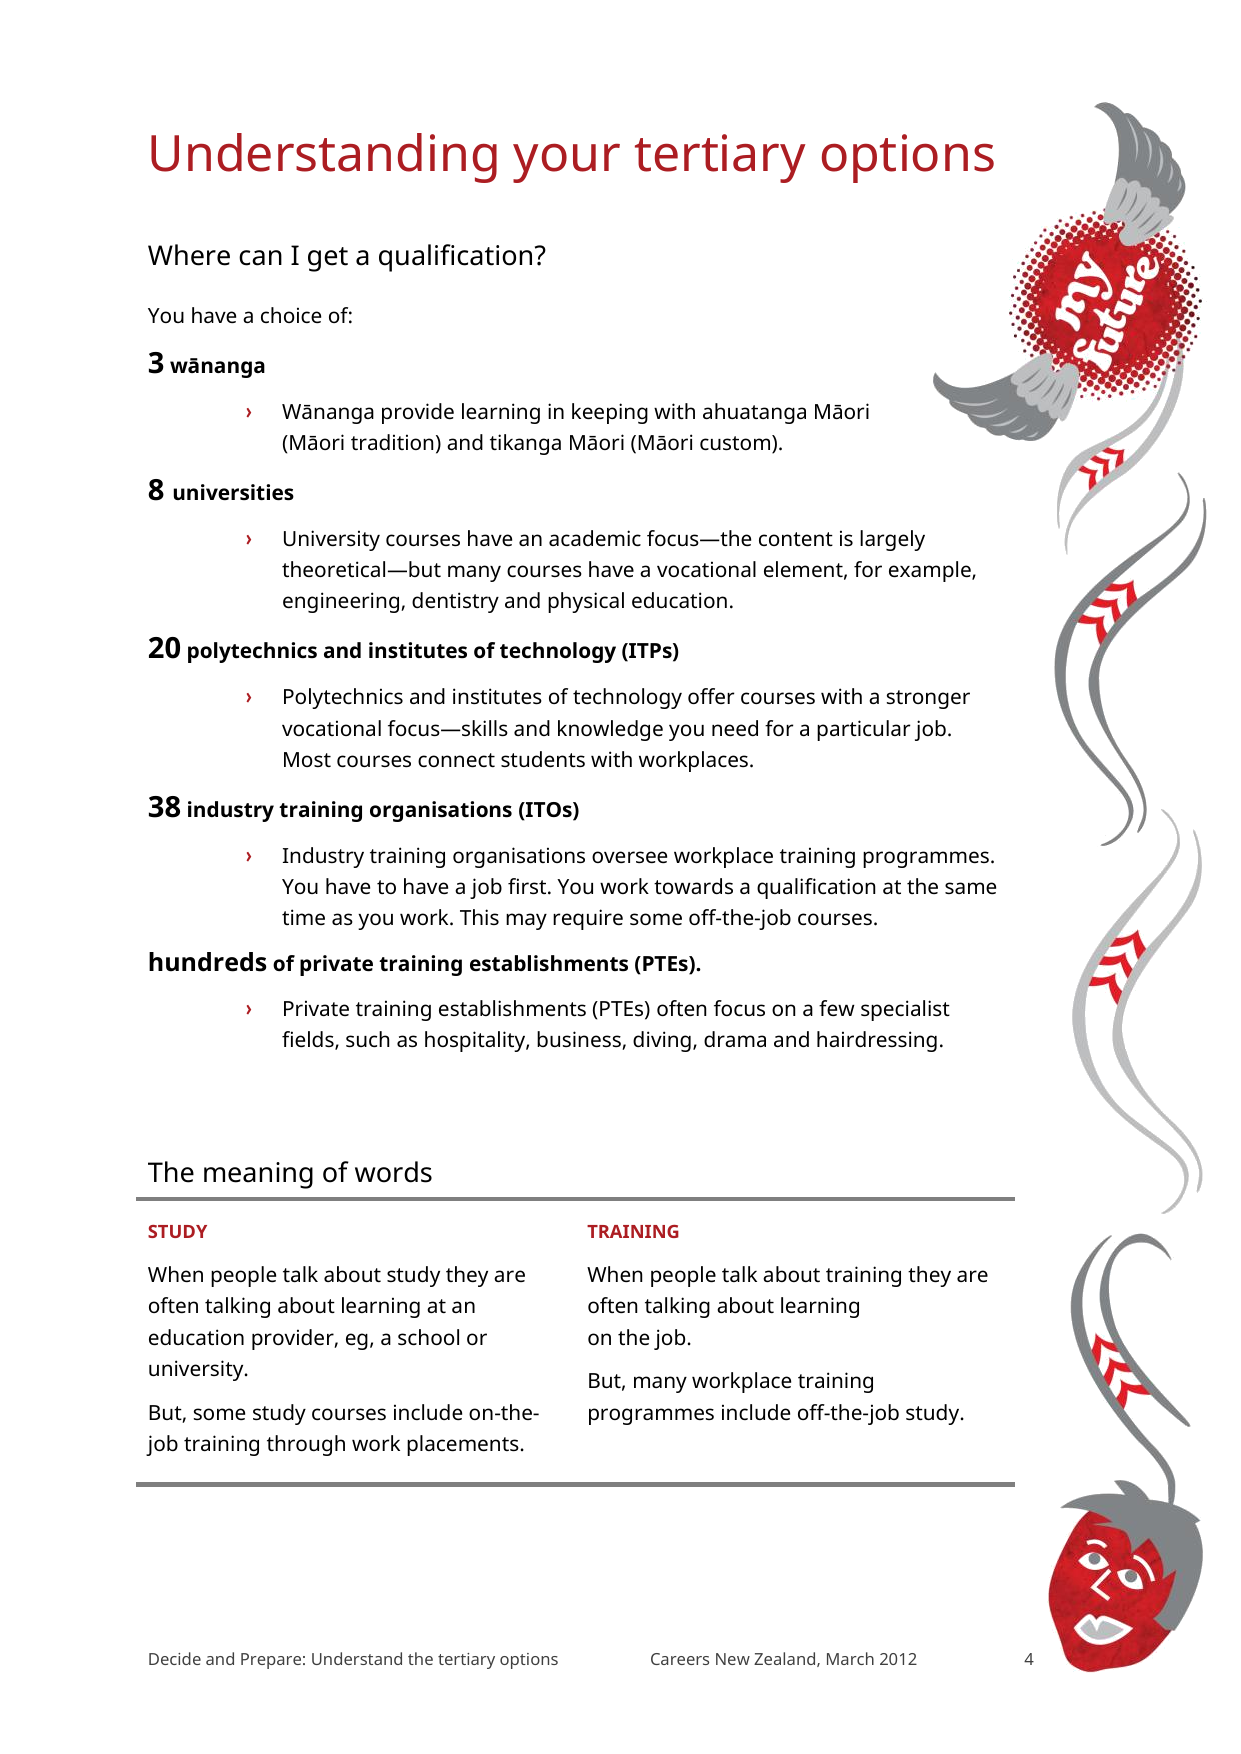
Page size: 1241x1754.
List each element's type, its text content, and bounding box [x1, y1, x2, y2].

text University courses have an academic focus—the content is largely theoretical—but many courses have a vocational element, for example, engineering, dentistry and physical education. [244, 521, 1004, 615]
subtitle Where can I get a qualification? [148, 236, 1004, 273]
text Polytechnics and institutes of technology offer courses with a stronger vocational focus—skills and knowledge you need for a particular job. Most courses connect students with workplaces. [244, 680, 1004, 773]
text hundreds of private training establishments (PTEs). [148, 944, 1004, 978]
picture [897, 0, 1241, 1724]
text 38 industry training organisations (ITOs) [148, 786, 1004, 826]
text 3 wānanga [148, 342, 1004, 382]
text Wānanga provide learning in keeping with ahuatanga Māori (Māori tradition) and tikanga Māori (Māori custom). [244, 394, 1004, 457]
table_header study When people talk about study they are often talking about learning at an education provider, eg, a school or university. But, some study courses include on-the-job training through work placements. [136, 1201, 576, 1482]
text 20 polytechnics and institutes of technology (ITPs) [148, 627, 1004, 667]
subtitle The meaning of words [148, 1153, 1004, 1190]
text Industry training organisations oversee workplace training programmes. You have to have a job first. You work towards a qualification at the same time as you work. This may require some off-the-job courses. [244, 838, 1004, 932]
text You have a choice of: [148, 298, 1004, 329]
table_header training When people talk about training they are often talking about learning on the job. But, many workplace training programmes include off-the-job study. [576, 1201, 1015, 1482]
text 8 universities [148, 469, 1004, 509]
text Private training establishments (PTEs) often focus on a few specialist fields, such as hospitality, business, diving, drama and hairdressing. [244, 991, 1004, 1053]
subtitle Understanding your tertiary options [148, 118, 1004, 186]
